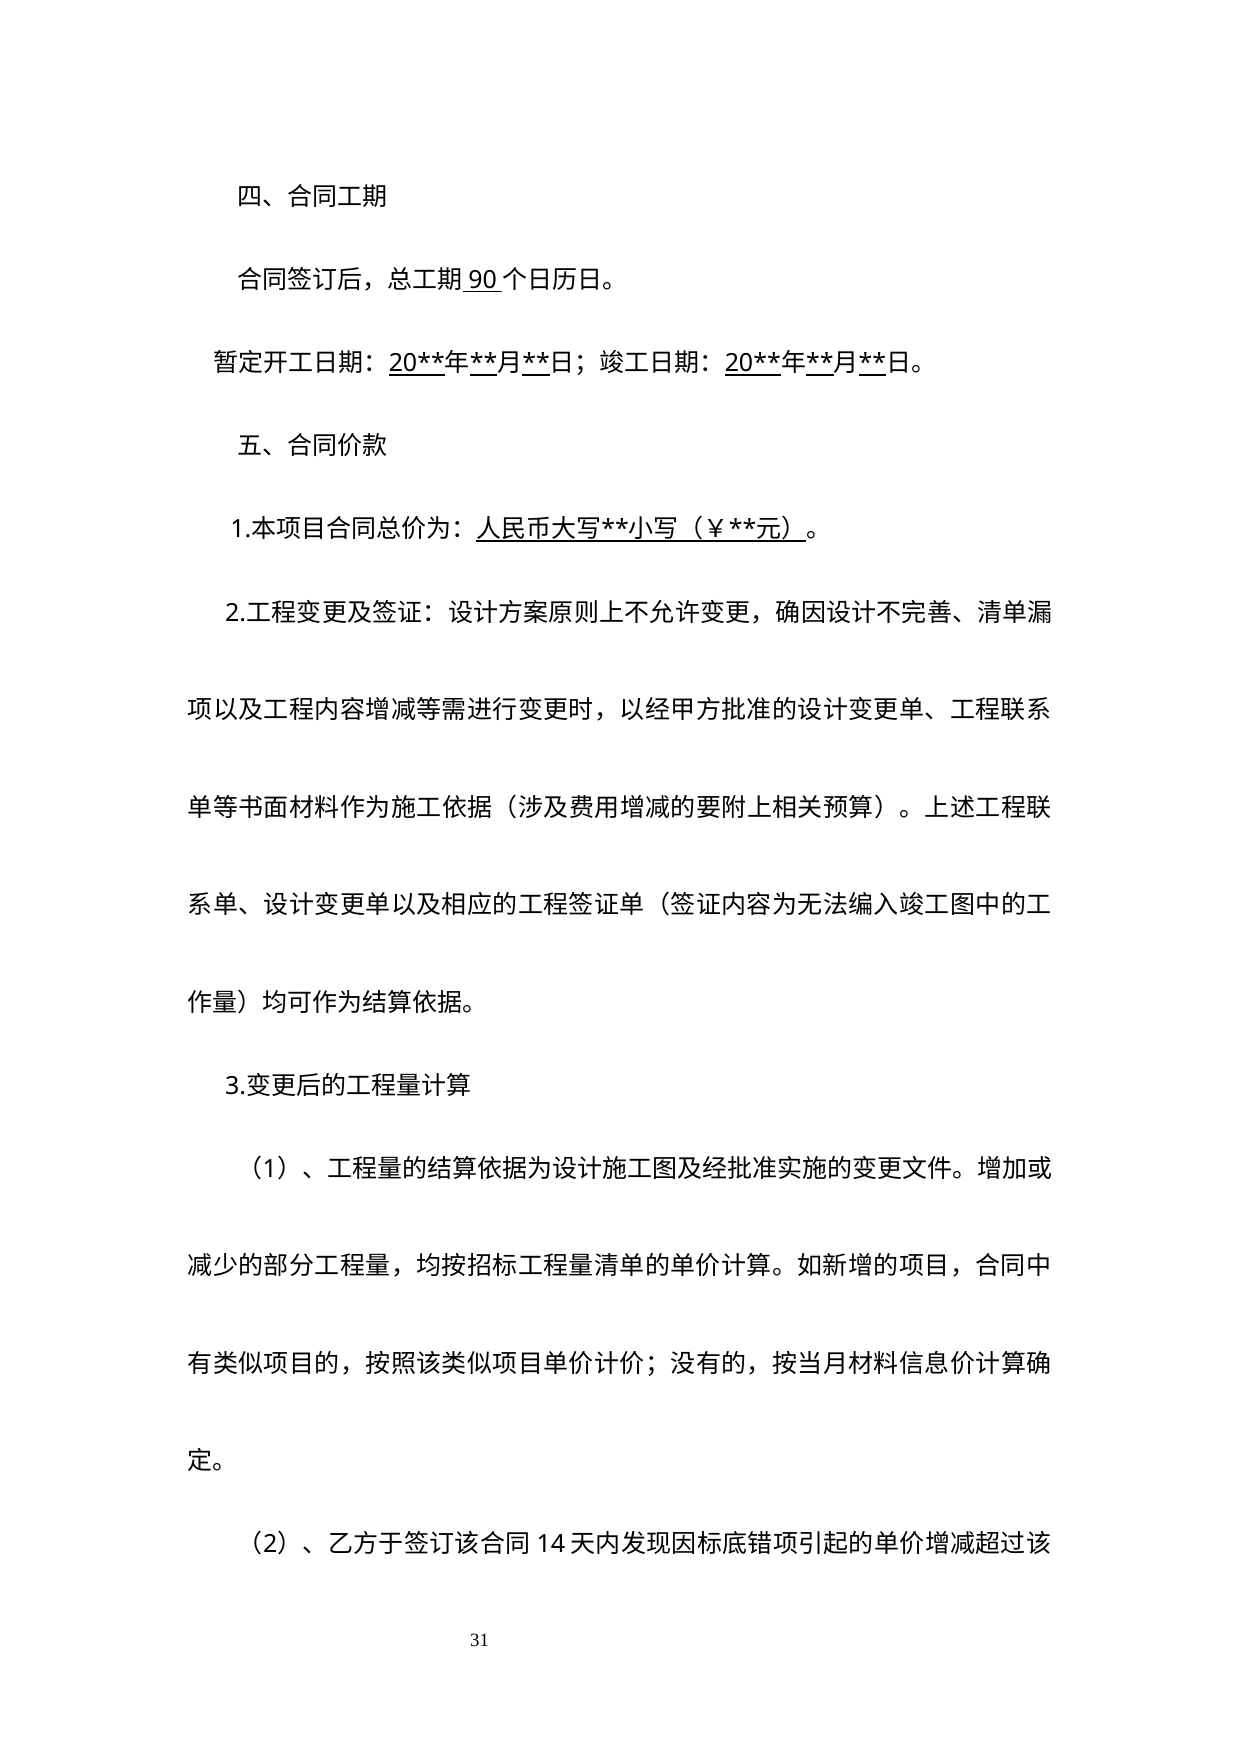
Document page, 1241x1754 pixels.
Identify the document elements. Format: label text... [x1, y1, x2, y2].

text 1.本项目合同总价为：人民币大写**小写（￥**元）。 [230, 494, 1053, 559]
text 3.变更后的工程量计算 [187, 1051, 1053, 1116]
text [187, 1509, 1053, 1574]
text 暂定开工日期：20**年**月**日；竣工日期：20**年**月**日。 [187, 328, 1053, 393]
text 五、合同价款 [187, 411, 1053, 476]
list 合同工期 [187, 162, 1053, 227]
text 合同签订后，总工期 90个日历日。 [187, 245, 1053, 310]
text （1）、工程量的结算依据为设计施工图及经批准实施的变更文件。增加或减少的部分工程量，均按招标工程量清单的单价计算。如新增的项目，合同中有类似项目的，按照该类似项目单价计价；没有的，按当月材料信息价计算确定。 [187, 1134, 1053, 1491]
text 2.工程变更及签证：设计方案原则上不允许变更，确因设计不完善、清单漏项以及工程内容增减等需进行变更时，以经甲方批准的设计变更单、工程联系单等书面材料作为施工依据（涉及费用增减的要附上相关预算）。上述工程联系单、设计变更单以及相应的工程签证单（签证内容为无法编入竣工图中的工作量）均可作为结算依据。 [187, 578, 1053, 1033]
